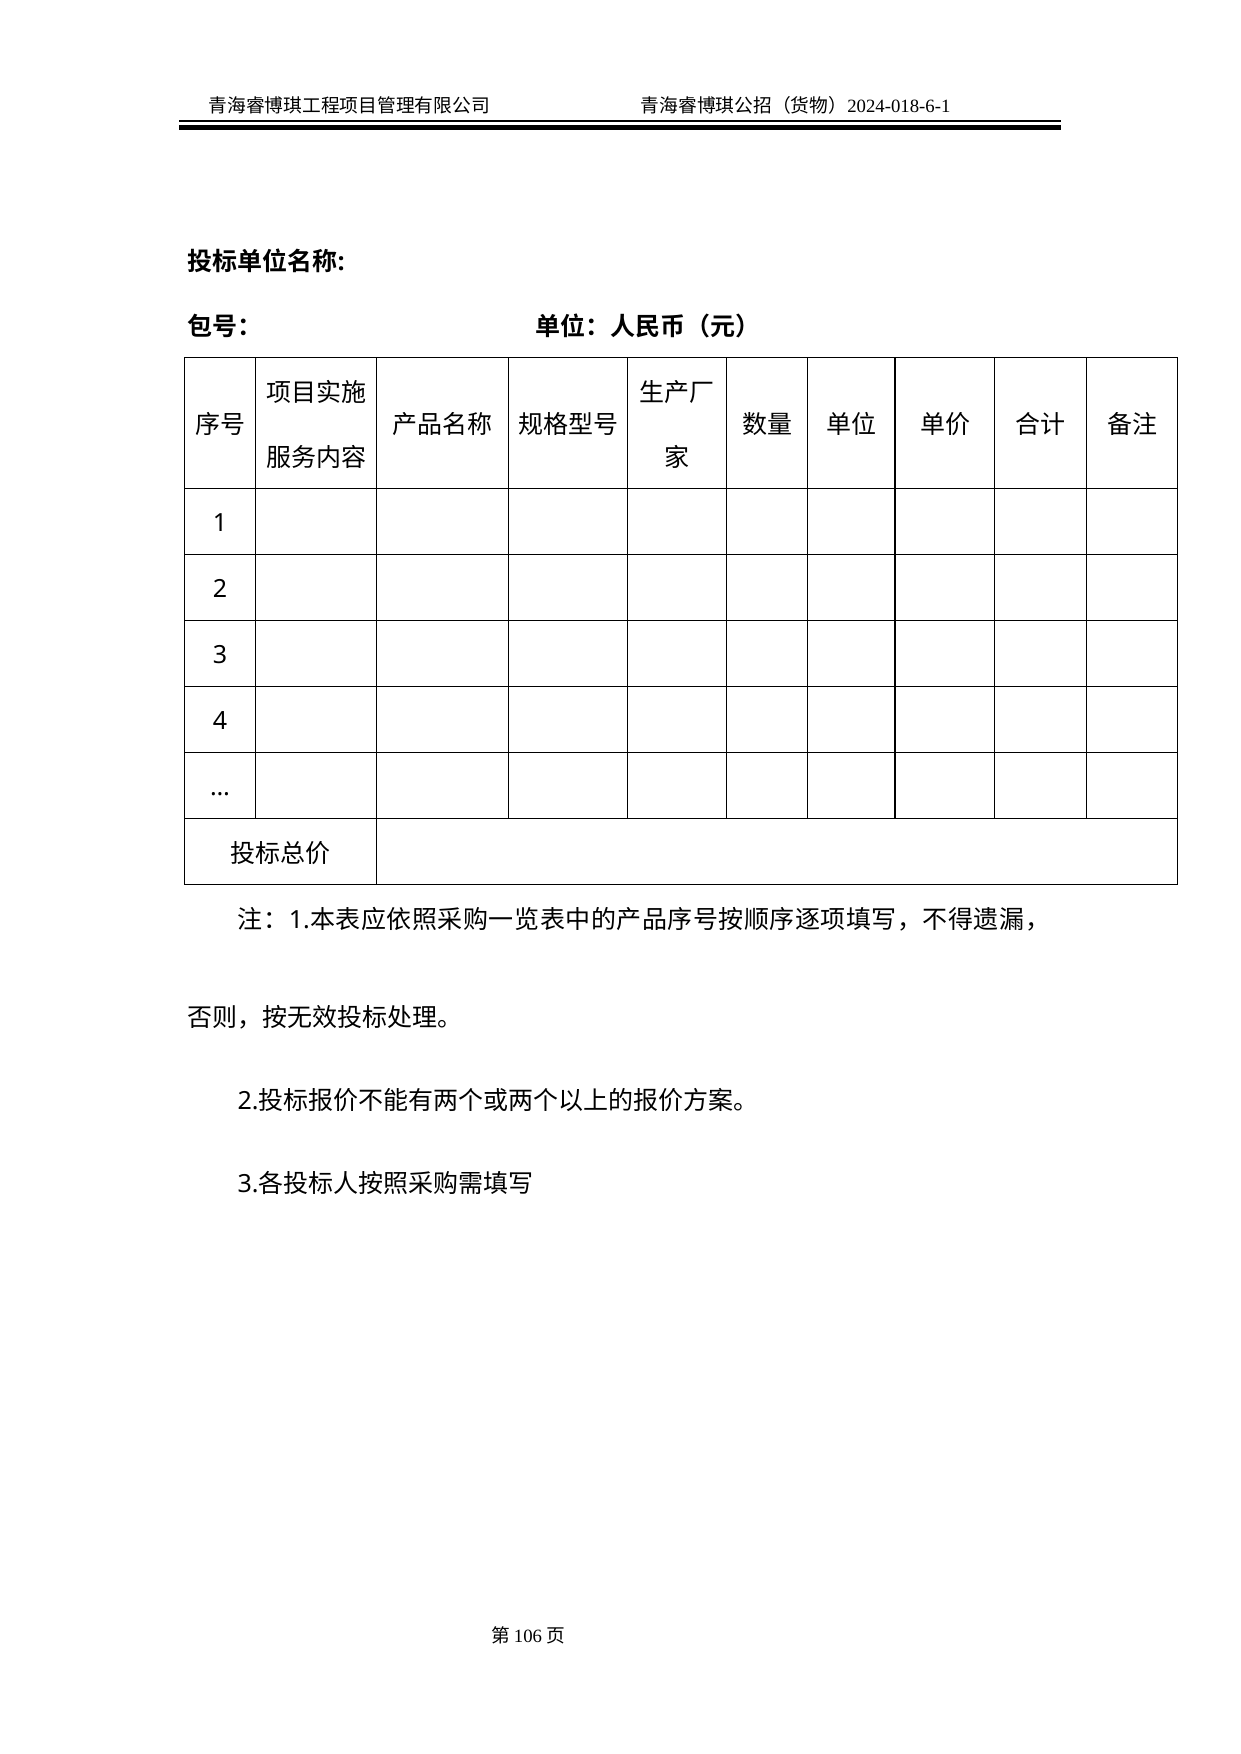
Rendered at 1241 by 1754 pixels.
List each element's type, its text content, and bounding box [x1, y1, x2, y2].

table_cell [1087, 555, 1177, 620]
table_cell [896, 555, 994, 620]
table_header 序号 [185, 358, 255, 488]
table_cell 1 [185, 489, 255, 554]
text 2.投标报价不能有两个或两个以上的报价方案。 [187, 1066, 1053, 1131]
table_cell [1087, 687, 1177, 752]
text 包号： 单位：人民币（元） [187, 292, 1053, 357]
table_cell [808, 753, 894, 818]
table_cell [995, 555, 1086, 620]
table_cell [995, 687, 1086, 752]
table_header 合计 [995, 358, 1086, 488]
table_cell … [185, 753, 255, 818]
table_cell [377, 489, 508, 554]
table_cell [896, 621, 994, 686]
table_cell [509, 621, 627, 686]
table_cell [377, 819, 1177, 884]
table_cell [1087, 489, 1177, 554]
table_cell [256, 621, 376, 686]
table_cell [727, 489, 807, 554]
table_cell [1087, 621, 1177, 686]
table_cell [509, 753, 627, 818]
table_cell [995, 753, 1086, 818]
table_cell [808, 489, 894, 554]
table_cell 投标总价 [185, 819, 376, 884]
table_header 产品名称 [377, 358, 508, 488]
table_cell [628, 489, 726, 554]
table_cell 4 [185, 687, 255, 752]
table_header 单价 [896, 358, 994, 488]
table_cell [896, 753, 994, 818]
table_cell [1087, 753, 1177, 818]
table_cell [256, 687, 376, 752]
table_cell [377, 687, 508, 752]
table_header 数量 [727, 358, 807, 488]
table_cell 2 [185, 555, 255, 620]
table_cell [727, 555, 807, 620]
text 3.各投标人按照采购需填写 [187, 1149, 1053, 1214]
table_cell [509, 489, 627, 554]
table_header 生产厂家 [628, 358, 726, 488]
table_cell [808, 621, 894, 686]
table_header 单位 [808, 358, 894, 488]
table_cell [377, 621, 508, 686]
table_cell [256, 555, 376, 620]
table_cell [995, 489, 1086, 554]
table_cell [727, 687, 807, 752]
table_cell [256, 753, 376, 818]
text 投标单位名称: [187, 227, 1053, 292]
table_cell [808, 687, 894, 752]
table_cell [727, 621, 807, 686]
table_header 项目实施服务内容 [256, 358, 376, 488]
table_cell [377, 753, 508, 818]
table_header 备注 [1087, 358, 1177, 488]
table_cell [896, 687, 994, 752]
table_cell [377, 555, 508, 620]
text 注：1.本表应依照采购一览表中的产品序号按顺序逐项填写，不得遗漏，否则，按无效投标处理。 [187, 885, 1053, 1048]
table_cell [995, 621, 1086, 686]
table_cell [256, 489, 376, 554]
table_header 规格型号 [509, 358, 627, 488]
table_cell [727, 753, 807, 818]
table_cell 3 [185, 621, 255, 686]
table_cell [628, 621, 726, 686]
table_cell [808, 555, 894, 620]
table_cell [896, 489, 994, 554]
table_cell [509, 555, 627, 620]
table_cell [628, 753, 726, 818]
table_cell [509, 687, 627, 752]
table_cell [628, 687, 726, 752]
table_cell [628, 555, 726, 620]
